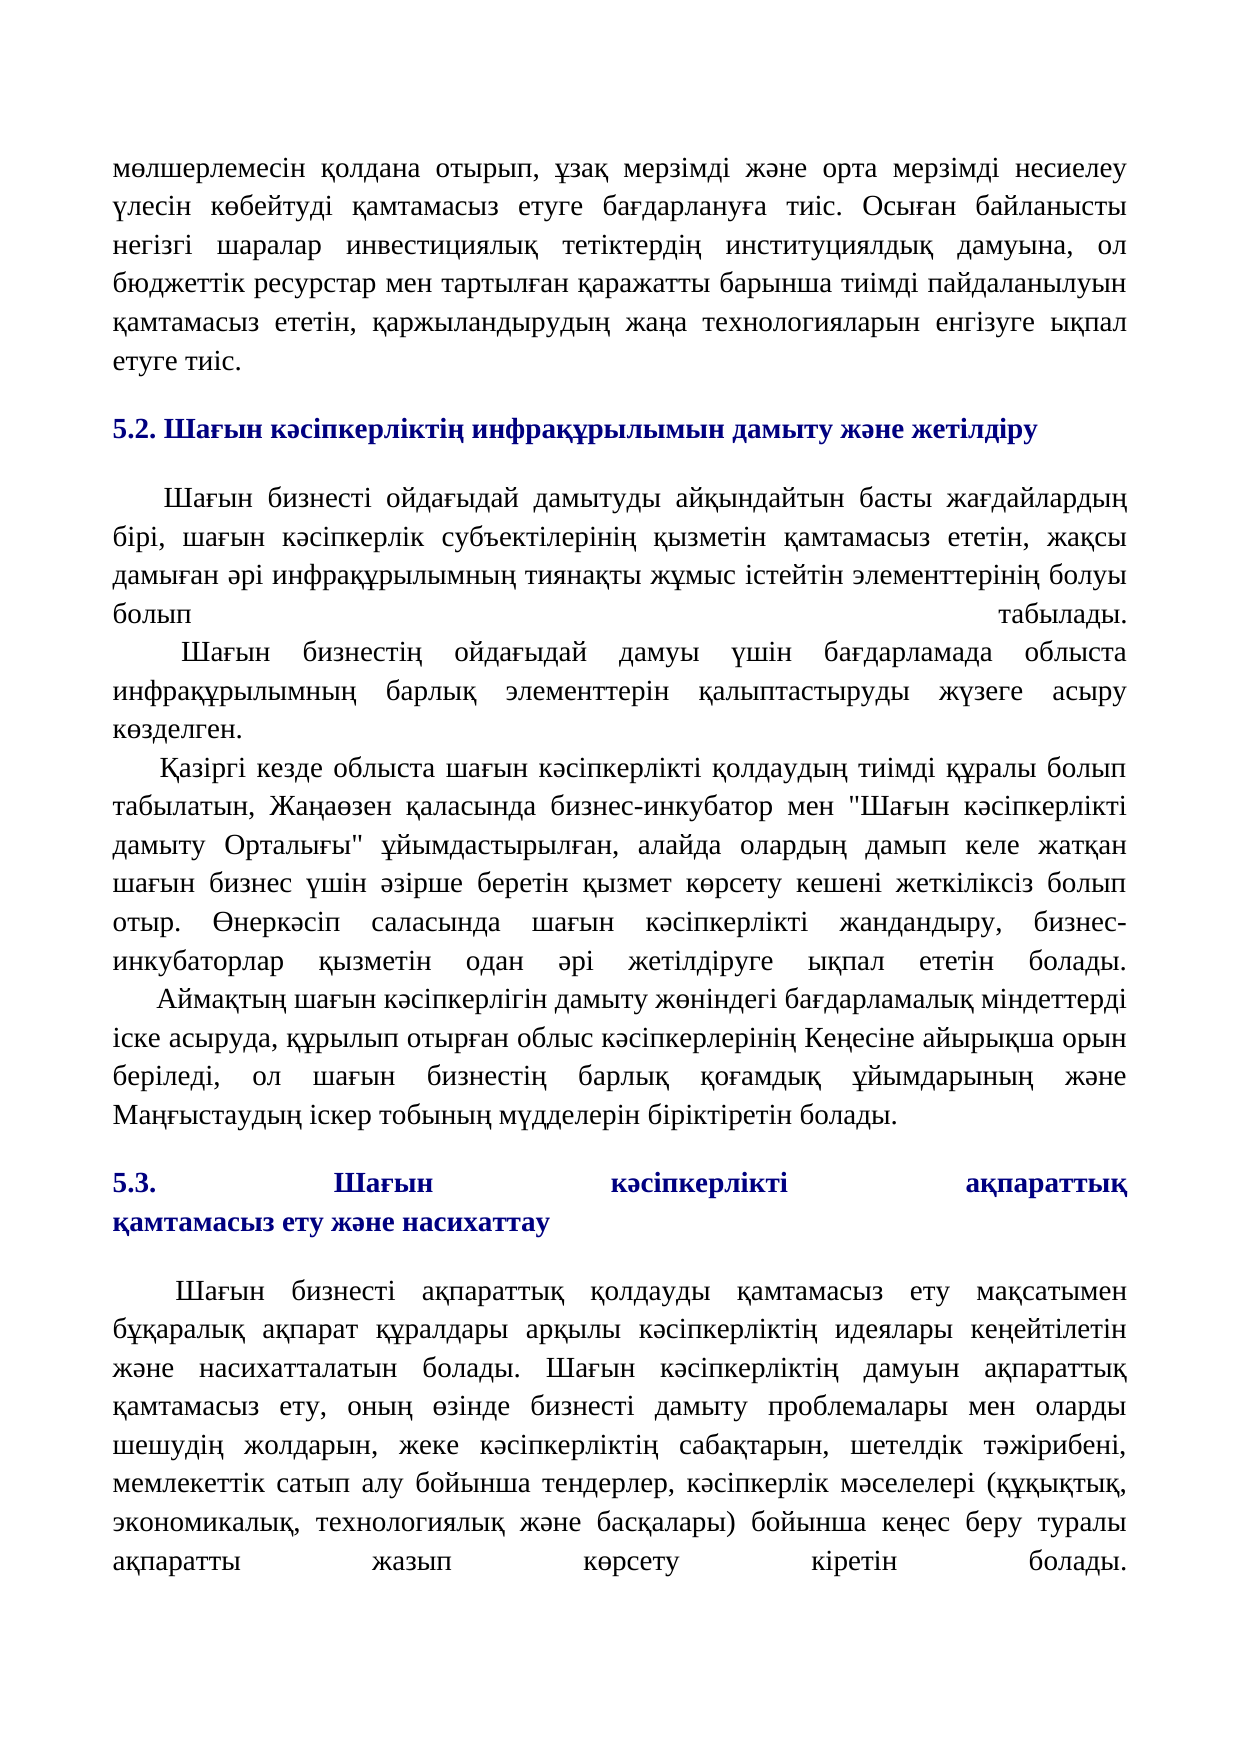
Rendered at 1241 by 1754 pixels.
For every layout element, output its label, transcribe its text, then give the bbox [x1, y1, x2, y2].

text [112, 1273, 1128, 1576]
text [112, 150, 1128, 376]
text Шағын бизнестi ойдағыдай дамытуды айқындайтын басты жағдайлардың бiрi, шағын кәсiпкерлiк субъектiлерiнiң қызметiн қамтамасыз ететiн, жақсы дамыған әрi инфрақұрылымның тиянақты жұмыс iстейтiн элементтерiнiң болуы болып табылады. Шағын бизнестiң ойдағыдай дамуы үшiн бағдарламада облыста инфрақұрылымның барлық элементтерiн қалыптастыруды жүзеге асыру көзделген. Қазiргi кезде облыста шағын кәсiпкерлiктi қолдаудың тиiмдi құралы болып табылатын, Жаңаөзен қаласында бизнес-инкубатор мен "Шағын кәсiпкерлiктi дамыту Орталығы" ұйымдастырылған, алайда олардың дамып келе жатқан шағын бизнес үшiн әзiрше беретiн қызмет көрсету кешенi жеткiлiксiз болып отыр. Өнеркәсiп саласында шағын кәсiпкерлiктi жандандыру, бизнес-инкубаторлар қызметiн одан әрi жетiлдiруге ықпал ететiн болады. Аймақтың шағын кәсiпкерлiгiн дамыту жөнiндегi бағдарламалық мiндеттердi iске асыруда, құрылып отырған облыс кәсiпкерлерiнiң Кеңесiне айырықша орын берiледi, ол шағын бизнестiң барлық қоғамдық ұйымдарының және Маңғыстаудың iскер тобының мүдделерiн бiрiктiретiн болады. [112, 480, 1128, 1130]
text 5.2. Шағын кәсiпкерлiктiң инфрақұрылымын дамыту және жетiлдiру [112, 411, 1128, 445]
text 5.3. Шағын кәсiпкерлiктi ақпараттық қамтамасыз ету және насихаттау [112, 1166, 1128, 1238]
